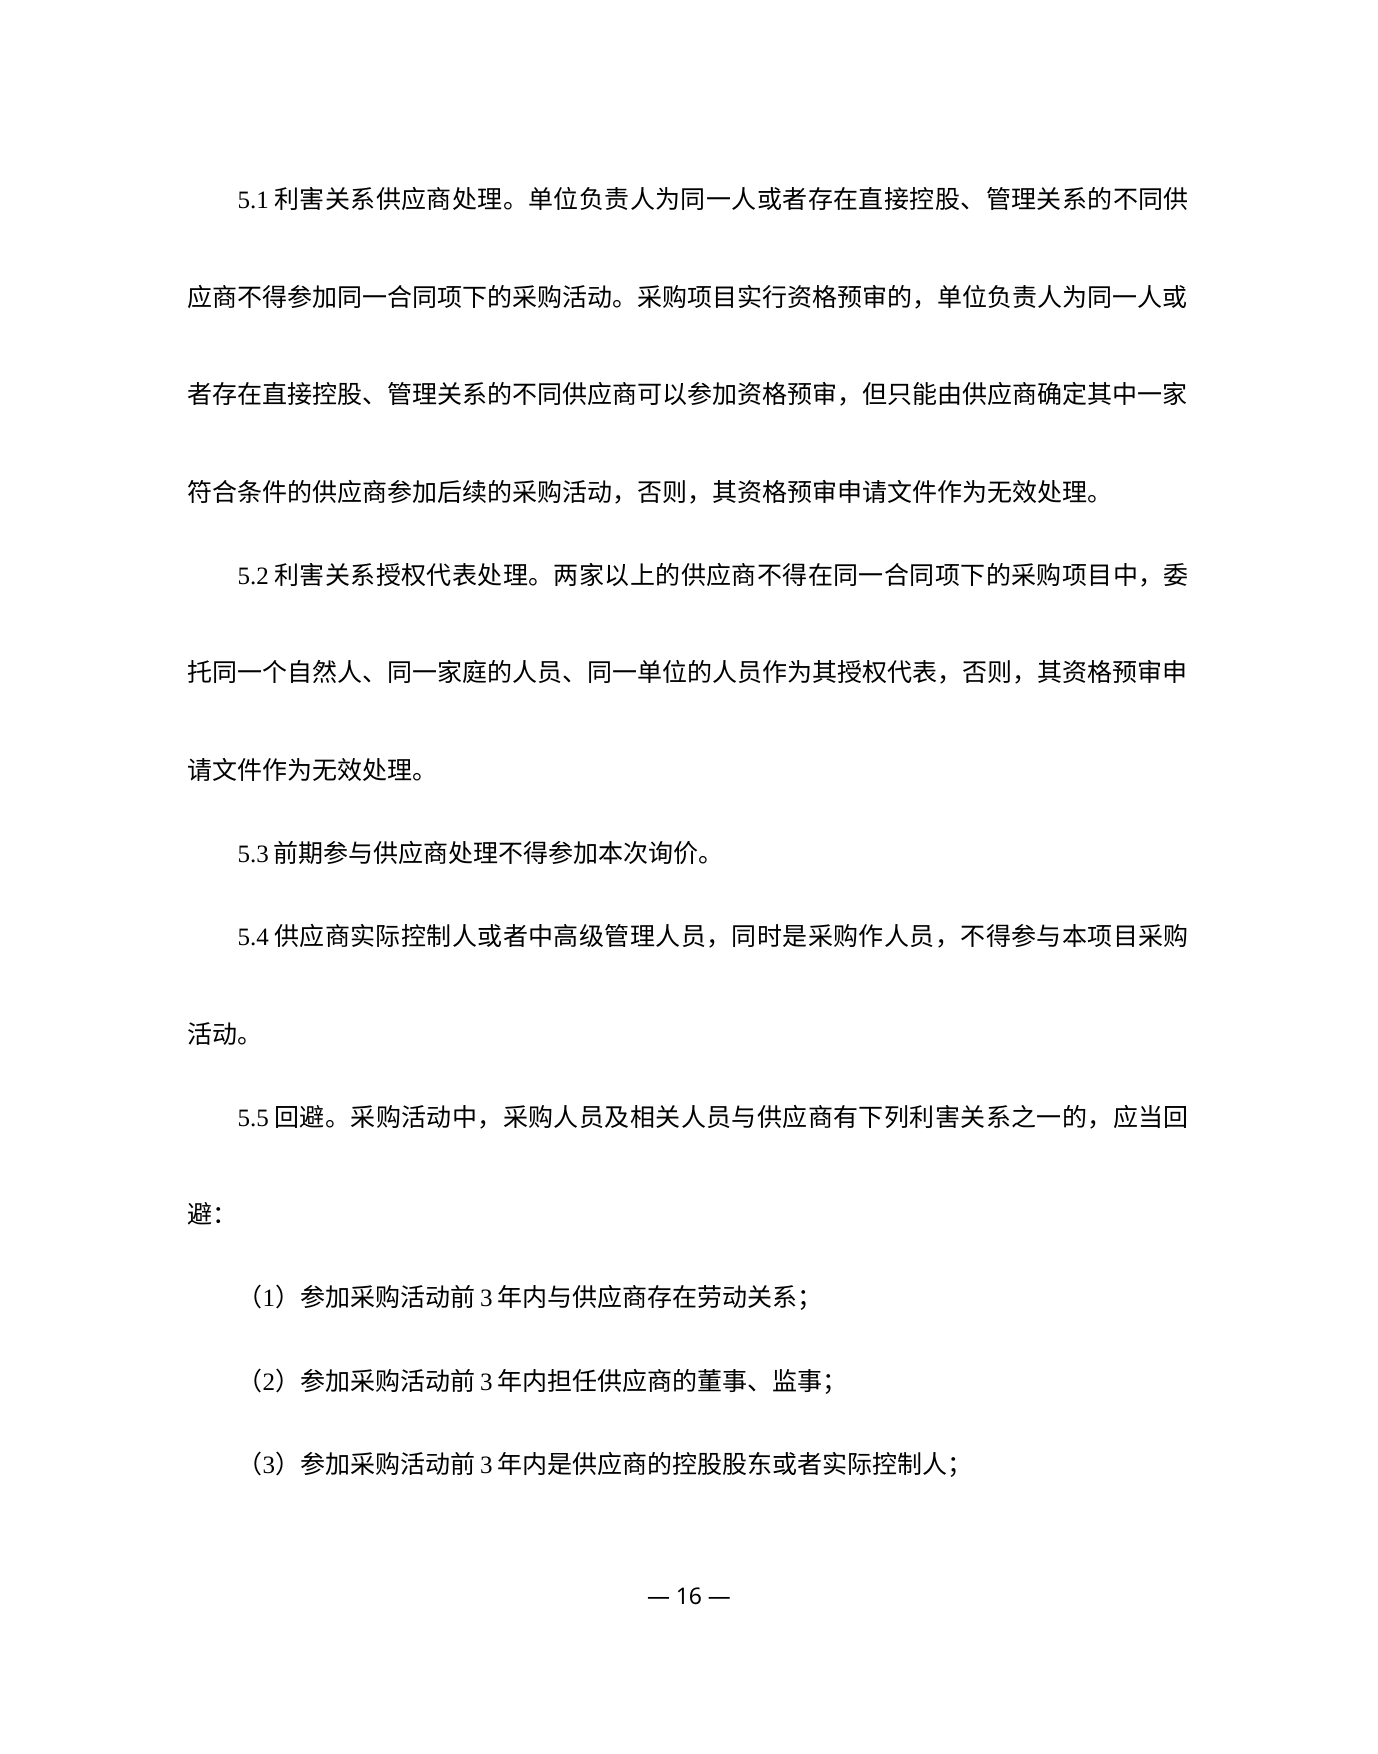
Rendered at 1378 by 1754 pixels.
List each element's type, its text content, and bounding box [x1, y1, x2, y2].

text 5.3前期参与供应商处理不得参加本次询价。 [187, 819, 1190, 884]
text 5.1利害关系供应商处理。单位负责人为同一人或者存在直接控股、管理关系的不同供应商不得参加同一合同项下的采购活动。采购项目实行资格预审的，单位负责人为同一人或者存在直接控股、管理关系的不同供应商可以参加资格预审，但只能由供应商确定其中一家符合条件的供应商参加后续的采购活动，否则，其资格预审申请文件作为无效处理。 [187, 165, 1190, 523]
text （1）参加采购活动前3年内与供应商存在劳动关系； [187, 1263, 1190, 1328]
text 5.4供应商实际控制人或者中高级管理人员，同时是采购作人员，不得参与本项目采购活动。 [187, 902, 1190, 1065]
text 5.2利害关系授权代表处理。两家以上的供应商不得在同一合同项下的采购项目中，委托同一个自然人、同一家庭的人员、同一单位的人员作为其授权代表，否则，其资格预审申请文件作为无效处理。 [187, 541, 1190, 801]
text （3）参加采购活动前3年内是供应商的控股股东或者实际控制人； [187, 1430, 1190, 1495]
text 5.5回避。采购活动中，采购人员及相关人员与供应商有下列利害关系之一的，应当回避： [187, 1083, 1190, 1245]
text （2）参加采购活动前3年内担任供应商的董事、监事； [187, 1347, 1190, 1412]
